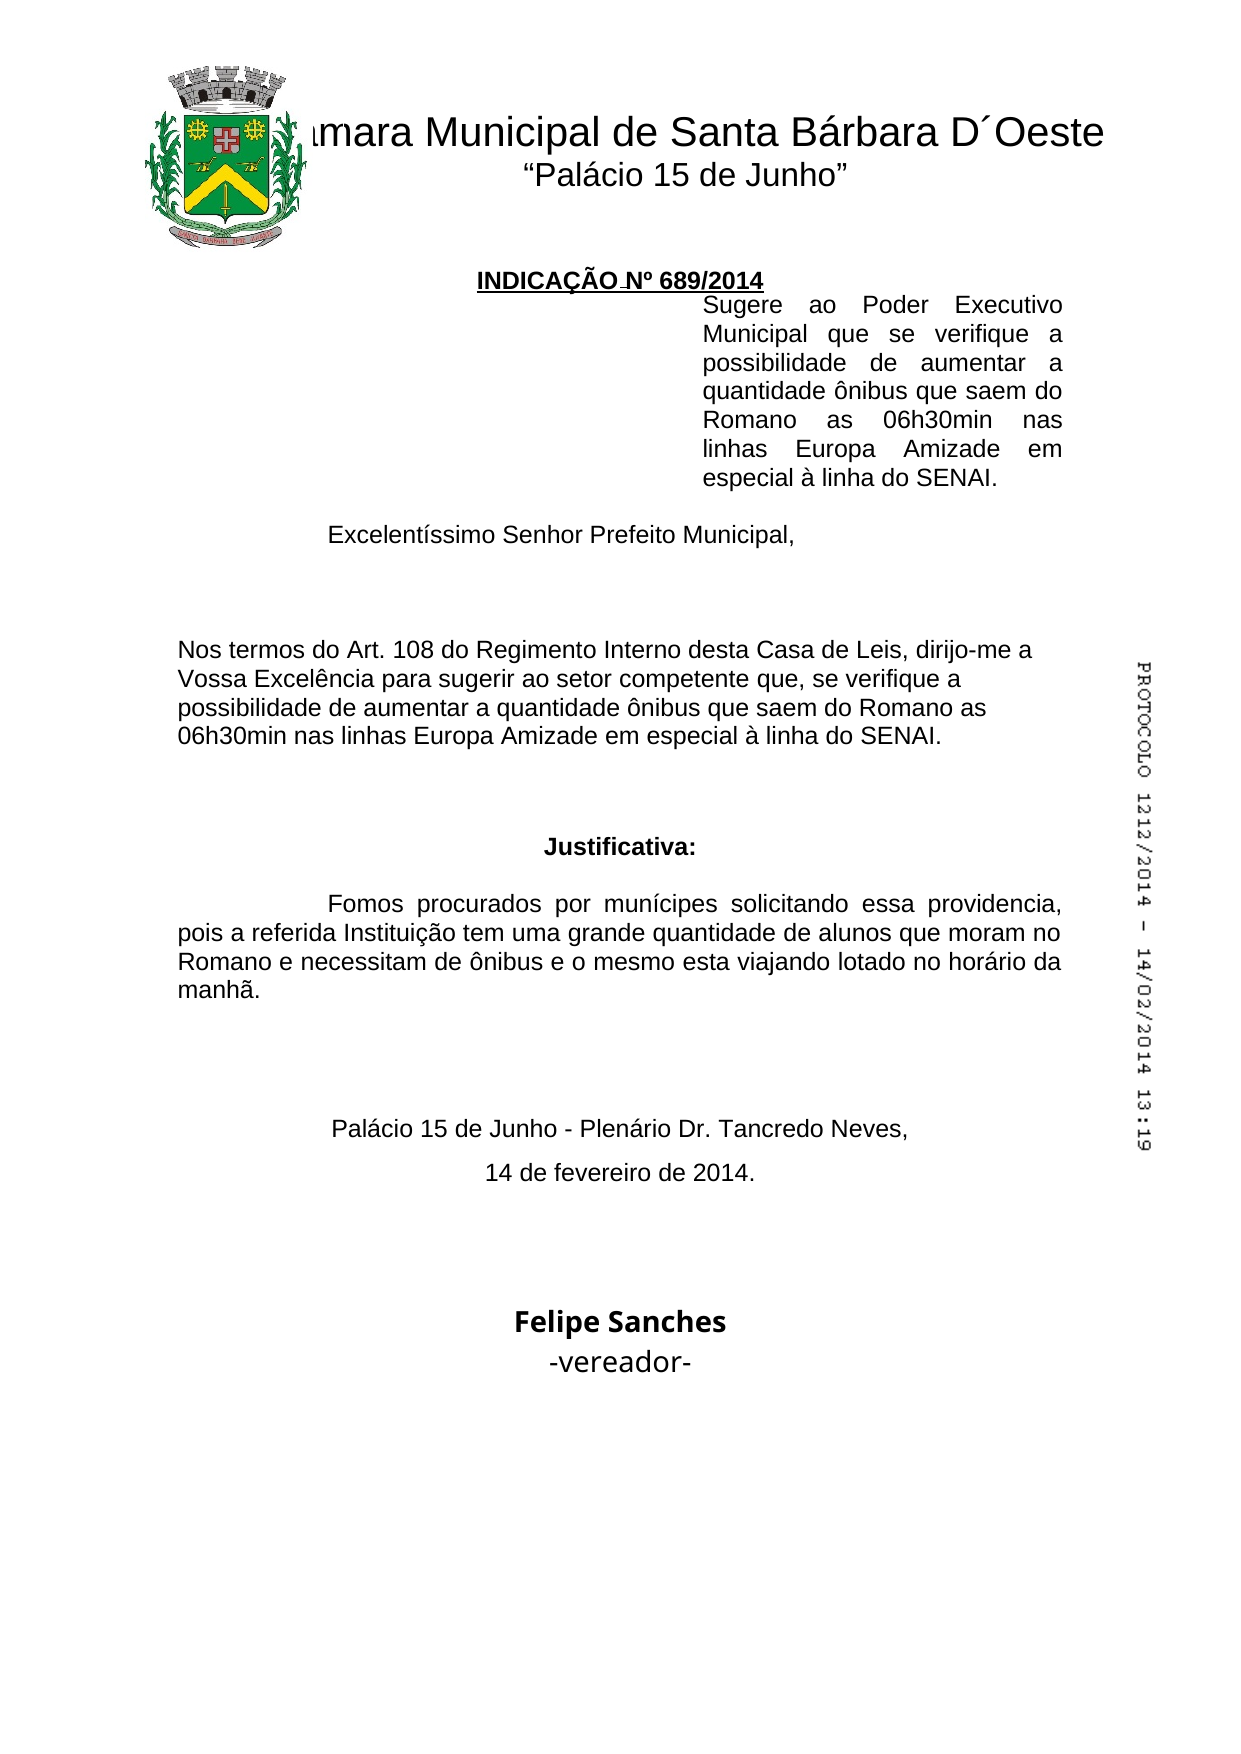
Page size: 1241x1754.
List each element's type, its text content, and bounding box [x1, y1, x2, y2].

text -vereador- [177, 1341, 1063, 1381]
title INDICAÇÃO Nº 689/2014 [177, 266, 1063, 294]
text Felipe Sanches [177, 1301, 1063, 1341]
text Excelentíssimo Senhor Prefeito Municipal, [177, 520, 1063, 549]
text Fomos procurados por munícipes solicitando essa providencia, pois a referida Instituição tem uma grande quantidade de alunos que moram no Romano e necessitam de ônibus e o mesmo esta viajando lotado no horário da manhã. [177, 889, 1063, 1004]
text Nos termos do Art. 108 do Regimento Interno desta Casa de Leis, dirijo-me a Vossa Excelência para sugerir ao setor competente que, se verifique a possibilidade de aumentar a quantidade ônibus que saem do Romano as 06h30min nas linhas Europa Amizade em especial à linha do SENAI. [177, 635, 1063, 750]
text Sugere ao Poder Executivo Municipal que se verifique a possibilidade de aumentar a quantidade ônibus que saem do Romano as 06h30min nas linhas Europa Amizade em especial à linha do SENAI. [702, 290, 1063, 491]
text Justificativa: [177, 832, 1063, 860]
text Palácio 15 de Junho - Plenário Dr. Tancredo Neves, [177, 1114, 1063, 1143]
text 14 de fevereiro de 2014. [177, 1157, 1063, 1186]
picture [144, 66, 314, 255]
picture [1110, 658, 1173, 1155]
